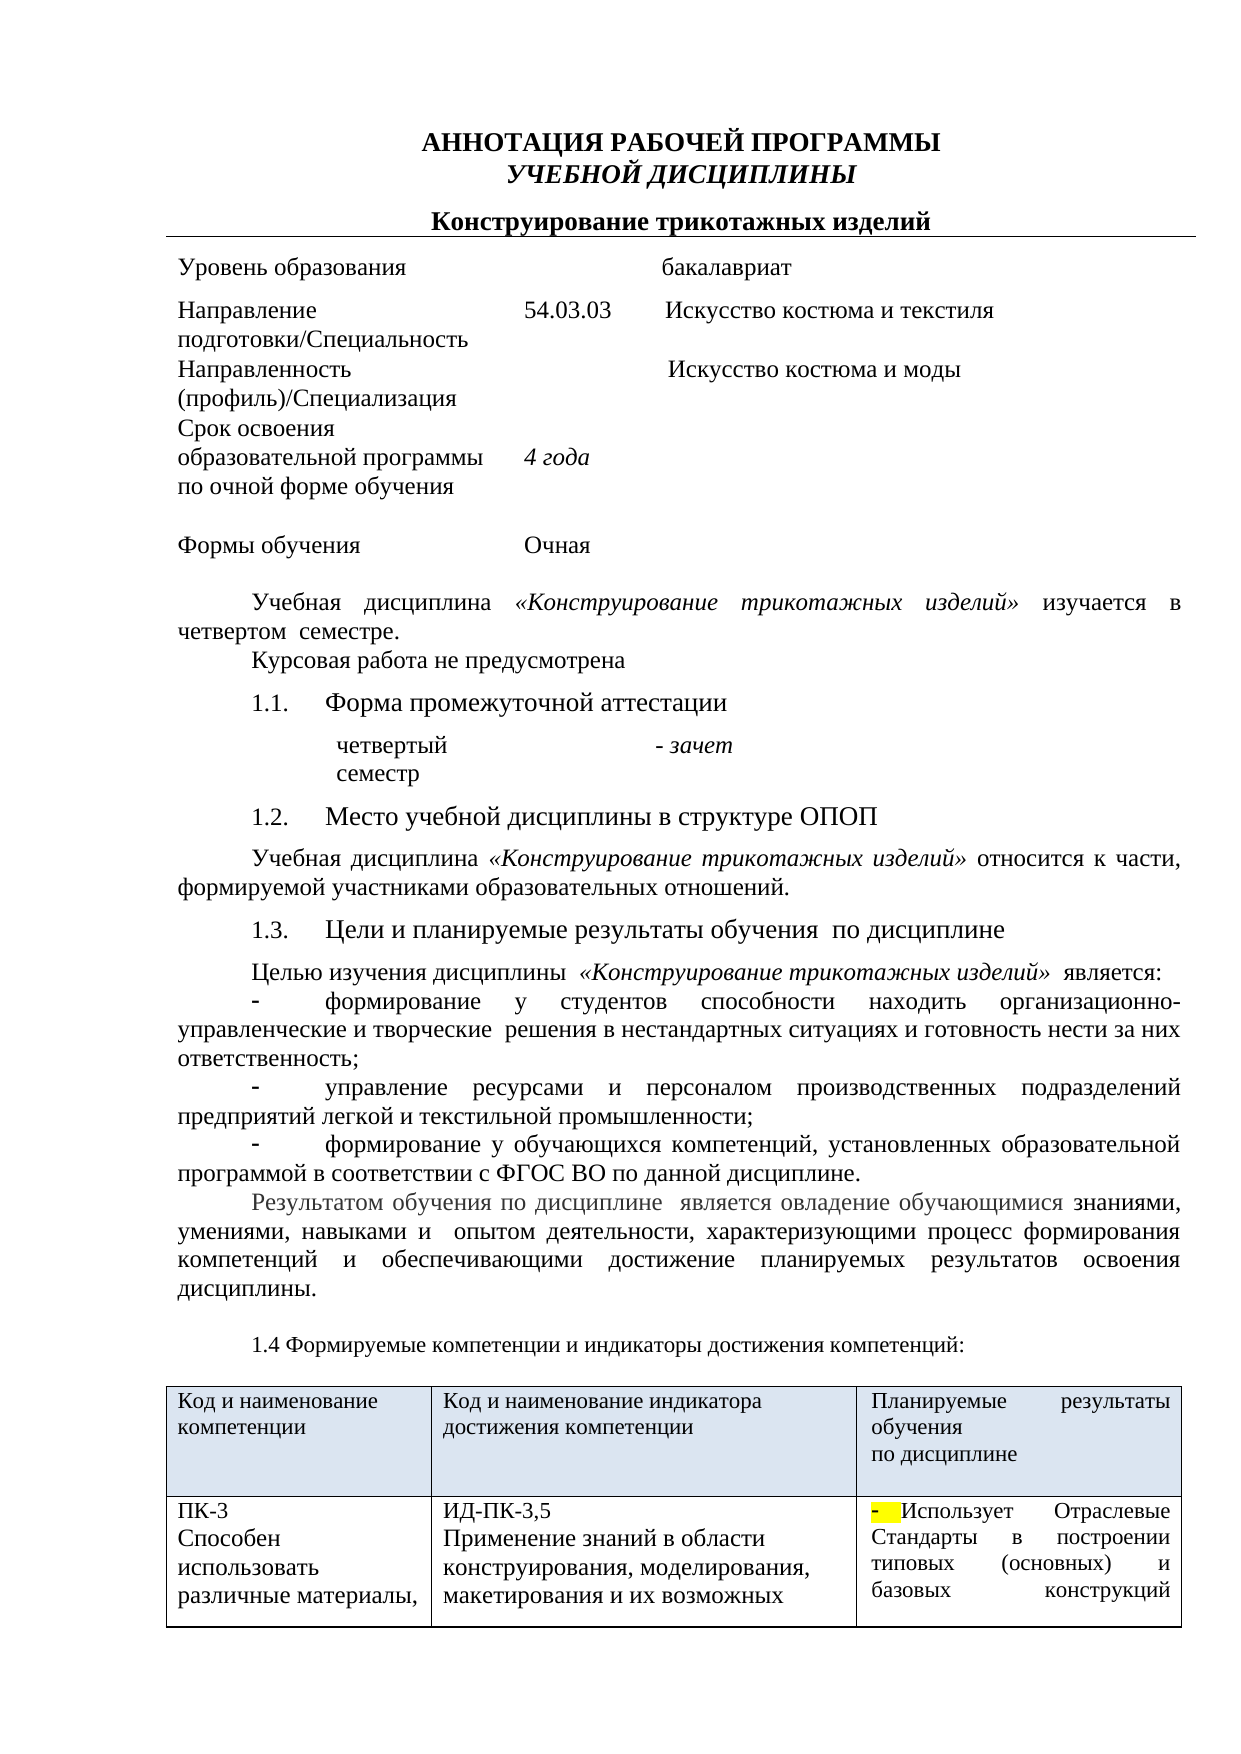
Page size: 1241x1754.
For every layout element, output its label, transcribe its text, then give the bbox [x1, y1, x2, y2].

table_cell Срок освоения образовательной программы по очной форме обучения [166, 413, 513, 499]
list Курсовая работа не предусмотрена [177, 645, 1181, 674]
table_header Код и наименование компетенции [167, 1387, 431, 1496]
table_cell Очная [513, 500, 1196, 559]
table_cell бакалавриат [513, 237, 1196, 295]
table_cell Направленность (профиль)/Специализация [166, 354, 513, 413]
subtitle Место учебной дисциплины в структуре ОПОП [251, 800, 1181, 831]
table_header четвертый семестр [325, 730, 531, 787]
table_cell Направление подготовки/Специальность [166, 295, 513, 354]
list 1.4 Формируемые компетенции и индикаторы достижения компетенций: [177, 1331, 1181, 1357]
list Результатом обучения по дисциплине является овладение обучающимися знаниями, умениями, навыками и опытом деятельности, характеризующими процесс формирования компетенций и обеспечивающими достижение планируемых результатов освоения дисциплины. [177, 1187, 1181, 1302]
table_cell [432, 1497, 856, 1626]
table_cell Уровень образования [166, 237, 513, 295]
list Учебная дисциплина «Конструирование трикотажных изделий» относится к части, формируемой участниками образовательных отношений. [177, 843, 1181, 901]
table_cell Искусство костюма и текстиля [654, 295, 1196, 354]
table_cell 4 года [513, 413, 1196, 499]
table_header - зачет [531, 730, 753, 787]
list Целью изучения дисциплины «Конструирование трикотажных изделий» является: [177, 957, 1181, 986]
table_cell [167, 1497, 431, 1626]
subtitle Цели и планируемые результаты обучения по дисциплине [251, 913, 1181, 944]
table_cell Формы обучения [166, 500, 513, 559]
subtitle Форма промежуточной аттестации [251, 686, 1181, 717]
list формирование у студентов способности находить организационно-управленческие и творческие решения в нестандартных ситуациях и готовность нести за них ответственность; [177, 986, 1181, 1072]
list Учебная дисциплина «Конструирование трикотажных изделий» изучается в четвертом семестре. [177, 587, 1181, 645]
list управление ресурсами и персоналом производственных подразделений предприятий легкой и текстильной промышленности; [177, 1072, 1181, 1129]
table_cell 54.03.03 [513, 295, 653, 354]
table_header Планируемые результаты обучения по дисциплине [857, 1387, 1181, 1496]
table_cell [857, 1497, 1181, 1626]
table_cell Искусство костюма и моды [513, 354, 1196, 413]
list формирование у обучающихся компетенций, установленных образовательной программой в соответствии с ФГОС ВО по данной дисциплине. [177, 1129, 1181, 1187]
table_cell Конструирование трикотажных изделий [166, 189, 1196, 236]
table_header Код и наименование индикатора достижения компетенции [432, 1387, 856, 1496]
table_header АННОТАЦИЯ РАБОЧЕЙ ПРОГРАММЫ УЧЕБНОЙ ДИСЦИПЛИНЫ [166, 127, 1196, 189]
